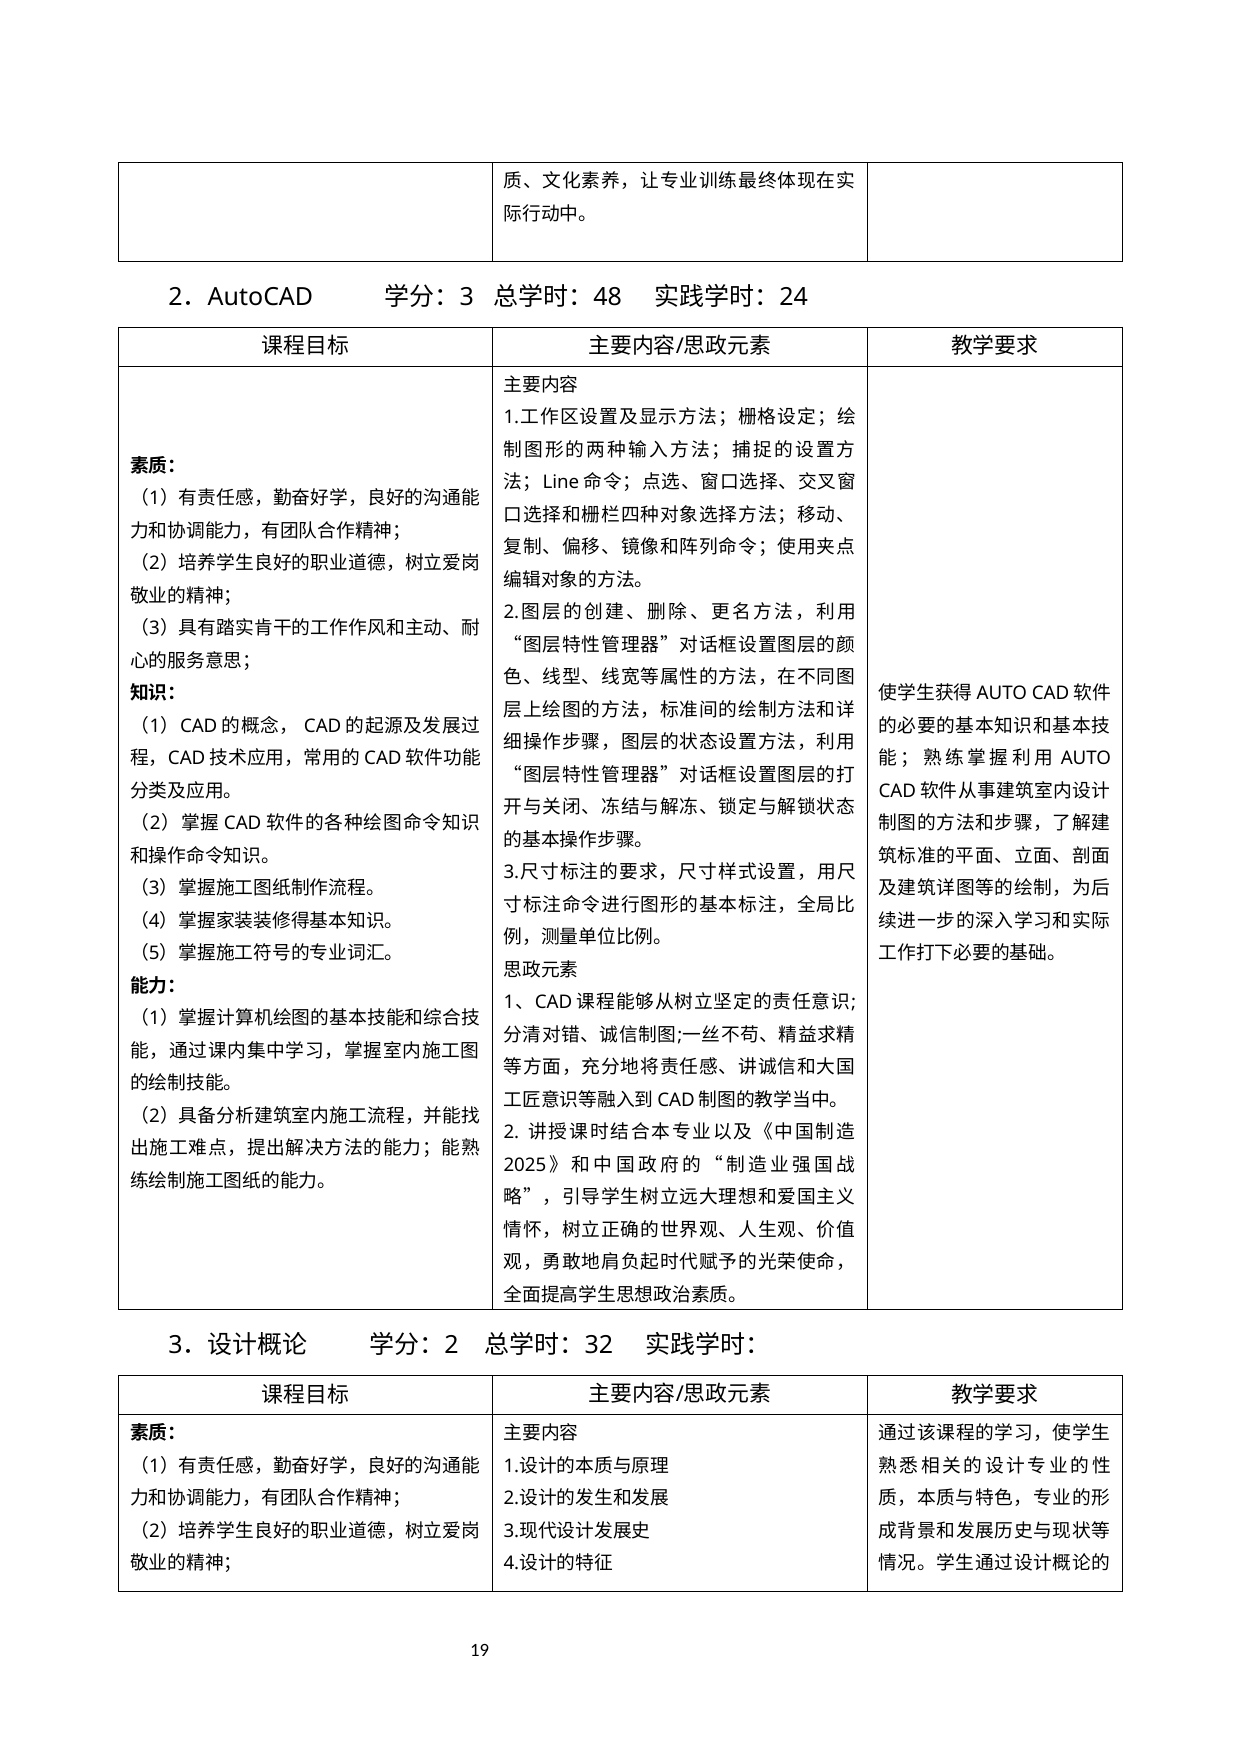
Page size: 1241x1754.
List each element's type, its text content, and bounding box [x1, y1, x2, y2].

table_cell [119, 163, 492, 261]
table_header 主要内容/思政元素 [493, 328, 867, 366]
text 3．设计概论 学分：2 总学时：32 实践学时： [118, 1310, 1122, 1375]
table_cell 主要内容 1.工作区设置及显示方法；栅格设定；绘制图形的两种输入方法；捕捉的设置方法；Line命令；点选、窗口选择、交叉窗口选择和栅栏四种对象选择方法；移动、复制、偏移、镜像和阵列命令；使用夹点编辑对象的方法。 2.图层的创建、删除、更名方法，利用“图层特性管理器”对话框设置图层的颜色、线型、线宽等属性的方法，在不同图层上绘图的方法，标准间的绘制方法和详细操作步骤，图层的状态设置方法，利用“图层特性管理器”对话框设置图层的打开与关闭、冻结与解冻、锁定与解锁状态的基本操作步骤。 3.尺寸标注的要求，尺寸样式设置，用尺寸标注命令进行图形的基本标注，全局比例，测量单位比例。 思政元素 1、CAD课程能够从树立坚定的责任意识;分清对错、诚信制图;一丝不苟、精益求精等方面，充分地将责任感、讲诚信和大国工匠意识等融入到CAD制图的教学当中。 2. 讲授课时结合本专业以及《中国制造2025》和中国政府的“制造业强国战略”，引导学生树立远大理想和爱国主义情怀，树立正确的世界观、人生观、价值观，勇敢地肩负起时代赋予的光荣使命，全面提高学生思想政治素质。 [493, 367, 867, 1309]
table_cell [868, 1415, 1122, 1591]
table_header 教学要求 [868, 1376, 1122, 1414]
table_cell 使学生获得AUTO CAD软件的必要的基本知识和基本技能；熟练掌握利用AUTO CAD软件从事建筑室内设计制图的方法和步骤，了解建筑标准的平面、立面、剖面及建筑详图等的绘制，为后续进一步的深入学习和实际工作打下必要的基础。 [868, 367, 1122, 1309]
text 2．AutoCAD 学分：3 总学时：48 实践学时：24 [118, 262, 1122, 327]
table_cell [868, 163, 1122, 261]
table_cell 素质： （1）有责任感，勤奋好学，良好的沟通能力和协调能力，有团队合作精神； （2）培养学生良好的职业道德，树立爱岗敬业的精神； （3）具有踏实肯干的工作作风和主动、耐心的服务意思； 知识： （1）CAD的概念， CAD的起源及发展过程，CAD技术应用，常用的CAD软件功能分类及应用。 （2）掌握CAD软件的各种绘图命令知识和操作命令知识。 （3）掌握施工图纸制作流程。 （4）掌握家装装修得基本知识。 （5）掌握施工符号的专业词汇。 能力： （1）掌握计算机绘图的基本技能和综合技能，通过课内集中学习，掌握室内施工图的绘制技能。 （2）具备分析建筑室内施工流程，并能找出施工难点，提出解决方法的能力；能熟练绘制施工图纸的能力。 [119, 367, 492, 1309]
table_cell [119, 1415, 492, 1591]
table_header 课程目标 [119, 328, 492, 366]
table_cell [493, 163, 867, 261]
table_header 课程目标 [119, 1376, 492, 1414]
table_header 主要内容/思政元素 [493, 1376, 867, 1414]
table_header 教学要求 [868, 328, 1122, 366]
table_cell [493, 1415, 867, 1591]
